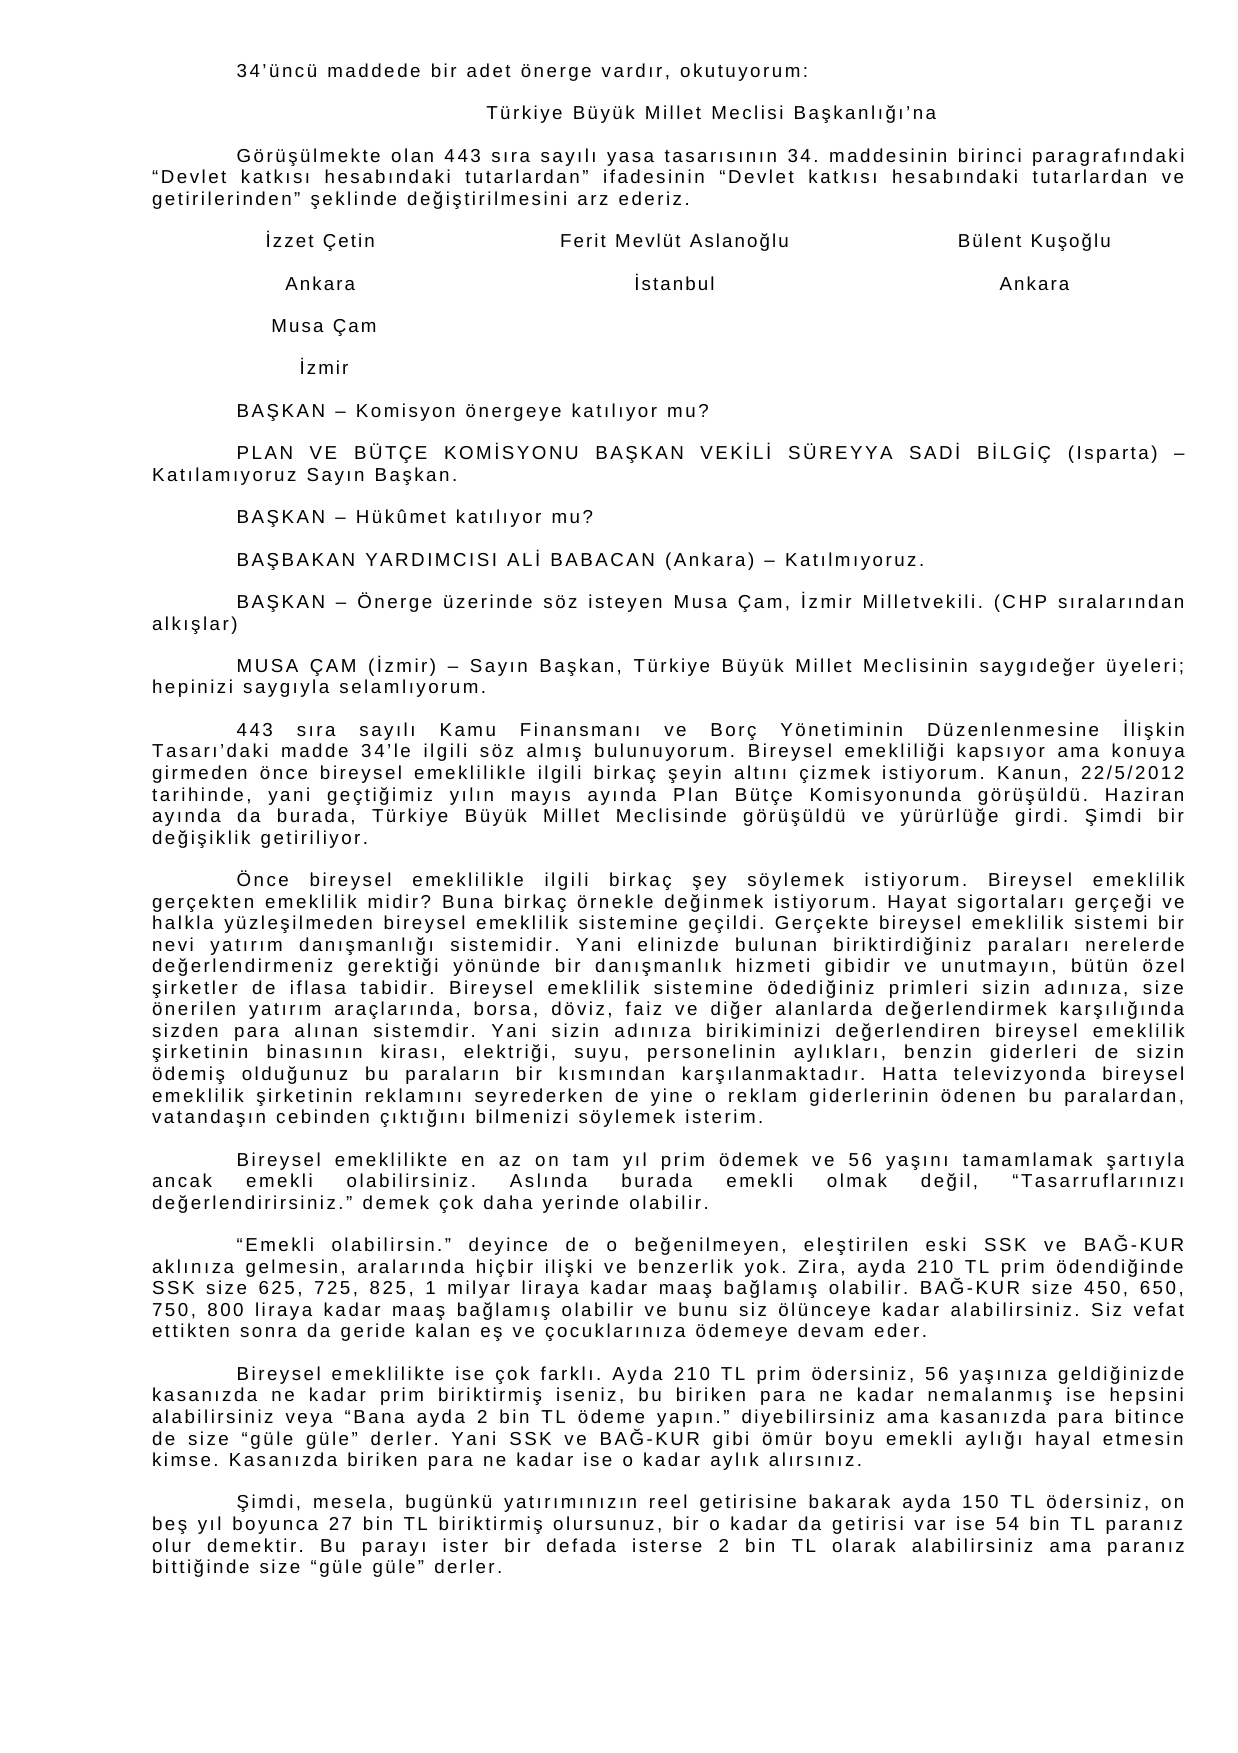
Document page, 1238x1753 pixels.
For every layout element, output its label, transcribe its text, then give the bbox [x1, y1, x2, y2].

text Görüşülmekte olan 443 sıra sayılı yasa tasarısının 34. maddesinin birinci paragrafındaki “Devlet katkısı hesabındaki tutarlardan” ifadesinin “Devlet katkısı hesabındaki tutarlardan ve getirilerinden” şeklinde değiştirilmesini arz ederiz. [152, 144, 1186, 209]
text Musa Çam [152, 315, 1186, 336]
text 443 sıra sayılı Kamu Finansmanı ve Borç Yönetiminin Düzenlenmesine İlişkin Tasarı’daki madde 34’le ilgili söz almış bulunuyorum. Bireysel emekliliği kapsıyor ama konuya girmeden önce bireysel emeklilikle ilgili birkaç şeyin altını çizmek istiyorum. Kanun, 22/5/2012 tarihinde, yani geçtiğimiz yılın mayıs ayında Plan Bütçe Komisyonunda görüşüldü. Haziran ayında da burada, Türkiye Büyük Millet Meclisinde görüşüldü ve yürürlüğe girdi. Şimdi bir değişiklik getiriliyor. [152, 719, 1186, 848]
text Şimdi, mesela, bugünkü yatırımınızın reel getirisine bakarak ayda 150 TL ödersiniz, on beş yıl boyunca 27 bin TL biriktirmiş olursunuz, bir o kadar da getirisi var ise 54 bin TL paranız olur demektir. Bu parayı ister bir defada isterse 2 bin TL olarak alabilirsiniz ama paranız bittiğinde size “güle güle” derler. [152, 1491, 1186, 1577]
text BAŞBAKAN YARDIMCISI ALİ BABACAN (Ankara) – Katılmıyoruz. [152, 548, 1186, 570]
text MUSA ÇAM (İzmir) – Sayın Başkan, Türkiye Büyük Millet Meclisinin saygıdeğer üyeleri; hepinizi saygıyla selamlıyorum. [152, 655, 1186, 698]
text “Emekli olabilirsin.” deyince de o beğenilmeyen, eleştirilen eski SSK ve BAĞ-KUR aklınıza gelmesin, aralarında hiçbir ilişki ve benzerlik yok. Zira, ayda 210 TL prim ödendiğinde SSK size 625, 725, 825, 1 milyar liraya kadar maaş bağlamış olabilir. BAĞ-KUR size 450, 650, 750, 800 liraya kadar maaş bağlamış olabilir ve bunu siz ölünceye kadar alabilirsiniz. Siz vefat ettikten sonra da geride kalan eş ve çocuklarınıza ödemeye devam eder. [152, 1234, 1186, 1342]
text İzmir [152, 357, 1186, 379]
text BAŞKAN – Komisyon önergeye katılıyor mu? [152, 399, 1186, 421]
text Bireysel emeklilikte en az on tam yıl prim ödemek ve 56 yaşını tamamlamak şartıyla ancak emekli olabilirsiniz. Aslında burada emekli olmak değil, “Tasarruflarınızı değerlendirirsiniz.” demek çok daha yerinde olabilir. [152, 1148, 1186, 1213]
text Türkiye Büyük Millet Meclisi Başkanlığı’na [152, 102, 1186, 124]
text 34’üncü maddede bir adet önerge vardır, okutuyorum: [152, 60, 1186, 81]
text PLAN VE BÜTÇE KOMİSYONU BAŞKAN VEKİLİ SÜREYYA SADİ BİLGİÇ (Isparta) – Katılamıyoruz Sayın Başkan. [152, 442, 1186, 485]
text Önce bireysel emeklilikle ilgili birkaç şey söylemek istiyorum. Bireysel emeklilik gerçekten emeklilik midir? Buna birkaç örnekle değinmek istiyorum. Hayat sigortaları gerçeği ve halkla yüzleşilmeden bireysel emeklilik sistemine geçildi. Gerçekte bireysel emeklilik sistemi bir nevi yatırım danışmanlığı sistemidir. Yani elinizde bulunan biriktirdiğiniz paraları nerelerde değerlendirmeniz gerektiği yönünde bir danışmanlık hizmeti gibidir ve unutmayın, bütün özel şirketler de iflasa tabidir. Bireysel emeklilik sistemine ödediğiniz primleri sizin adınıza, size önerilen yatırım araçlarında, borsa, döviz, faiz ve diğer alanlarda değerlendirmek karşılığında sizden para alınan sistemdir. Yani sizin adınıza birikiminizi değerlendiren bireysel emeklilik şirketinin binasının kirası, elektriği, suyu, personelinin aylıkları, benzin giderleri de sizin ödemiş olduğunuz bu paraların bir kısmından karşılanmaktadır. Hatta televizyonda bireysel emeklilik şirketinin reklamını seyrederken de yine o reklam giderlerinin ödenen bu paralardan, vatandaşın cebinden çıktığını bilmenizi söylemek isterim. [152, 869, 1186, 1128]
text İzzet Çetin Ferit Mevlüt Aslanoğlu Bülent Kuşoğlu [152, 230, 1186, 252]
text Ankara İstanbul Ankara [152, 272, 1186, 294]
text Bireysel emeklilikte ise çok farklı. Ayda 210 TL prim ödersiniz, 56 yaşınıza geldiğinizde kasanızda ne kadar prim biriktirmiş iseniz, bu biriken para ne kadar nemalanmış ise hepsini alabilirsiniz veya “Bana ayda 2 bin TL ödeme yapın.” diyebilirsiniz ama kasanızda para bitince de size “güle güle” derler. Yani SSK ve BAĞ-KUR gibi ömür boyu emekli aylığı hayal etmesin kimse. Kasanızda biriken para ne kadar ise o kadar aylık alırsınız. [152, 1363, 1186, 1470]
text BAŞKAN – Hükûmet katılıyor mu? [152, 506, 1186, 527]
text BAŞKAN – Önerge üzerinde söz isteyen Musa Çam, İzmir Milletvekili. (CHP sıralarından alkışlar) [152, 591, 1186, 634]
